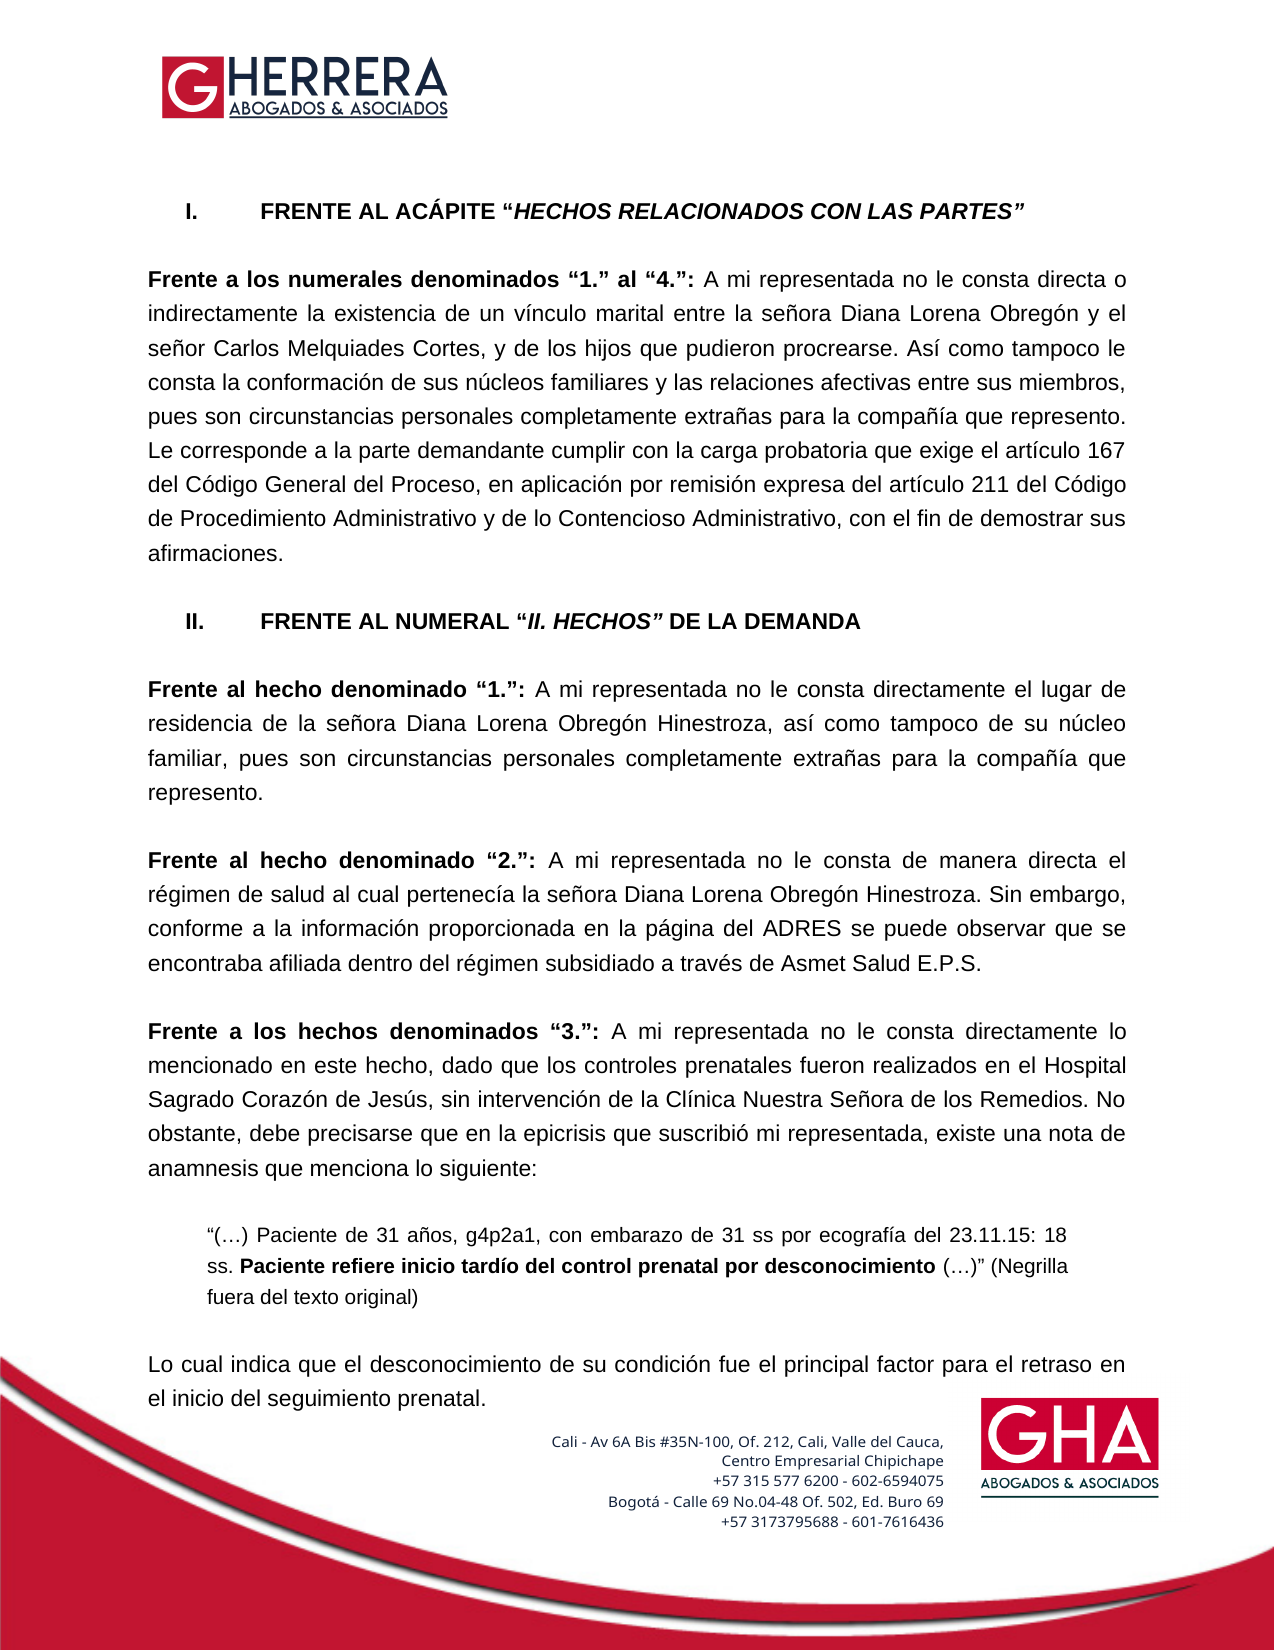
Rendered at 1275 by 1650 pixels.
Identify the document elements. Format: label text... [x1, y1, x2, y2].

list FRENTE AL ACÁPITE “HECHOS RELACIONADOS CON LAS PARTES” [185, 198, 1127, 224]
list FRENTE AL NUMERAL “II. HECHOS” DE LA DEMANDA [185, 608, 1127, 634]
text Frente a los hechos denominados “3.”: A mi representada no le consta directamente lo mencionado en este hecho, dado que los controles prenatales fueron realizados en el Hospital Sagrado Corazón de Jesús, sin intervención de la Clínica Nuestra Señora de los Remedios. No obstante, debe precisarse que en la epicrisis que suscribió mi representada, existe una nota de anamnesis que menciona lo siguiente: [148, 1018, 1127, 1181]
text Frente a los numerales denominados “1.” al “4.”: A mi representada no le consta directa o indirectamente la existencia de un vínculo marital entre la señora Diana Lorena Obregón y el señor Carlos Melquiades Cortes, y de los hijos que pudieron procrearse. Así como tampoco le consta la conformación de sus núcleos familiares y las relaciones afectivas entre sus miembros, pues son circunstancias personales completamente extrañas para la compañía que represento. Le corresponde a la parte demandante cumplir con la carga probatoria que exige el artículo 167 del Código General del Proceso, en aplicación por remisión expresa del artículo 211 del Código de Procedimiento Administrativo y de lo Contencioso Administrativo, con el fin de demostrar sus afirmaciones. [148, 266, 1127, 566]
picture [0, 1343, 1274, 1650]
text Frente al hecho denominado “1.”: A mi representada no le consta directamente el lugar de residencia de la señora Diana Lorena Obregón Hinestroza, así como tampoco de su núcleo familiar, pues son circunstancias personales completamente extrañas para la compañía que represento. [148, 676, 1127, 805]
text Lo cual indica que el desconocimiento de su condición fue el principal factor para el retraso en el inicio del seguimiento prenatal. [148, 1351, 1127, 1411]
picture [147, 39, 462, 135]
text “(…) Paciente de 31 años, g4p2a1, con embarazo de 31 ss por ecografía del 23.11.15: 18 ss. Paciente refiere inicio tardío del control prenatal por desconocimiento (…)” (Negrilla fuera del texto original) [207, 1223, 1068, 1309]
text Frente al hecho denominado “2.”: A mi representada no le consta de manera directa el régimen de salud al cual pertenecía la señora Diana Lorena Obregón Hinestroza. Sin embargo, conforme a la información proporcionada en la página del ADRES se puede observar que se encontraba afiliada dentro del régimen subsidiado a través de Asmet Salud E.P.S. [148, 847, 1127, 976]
